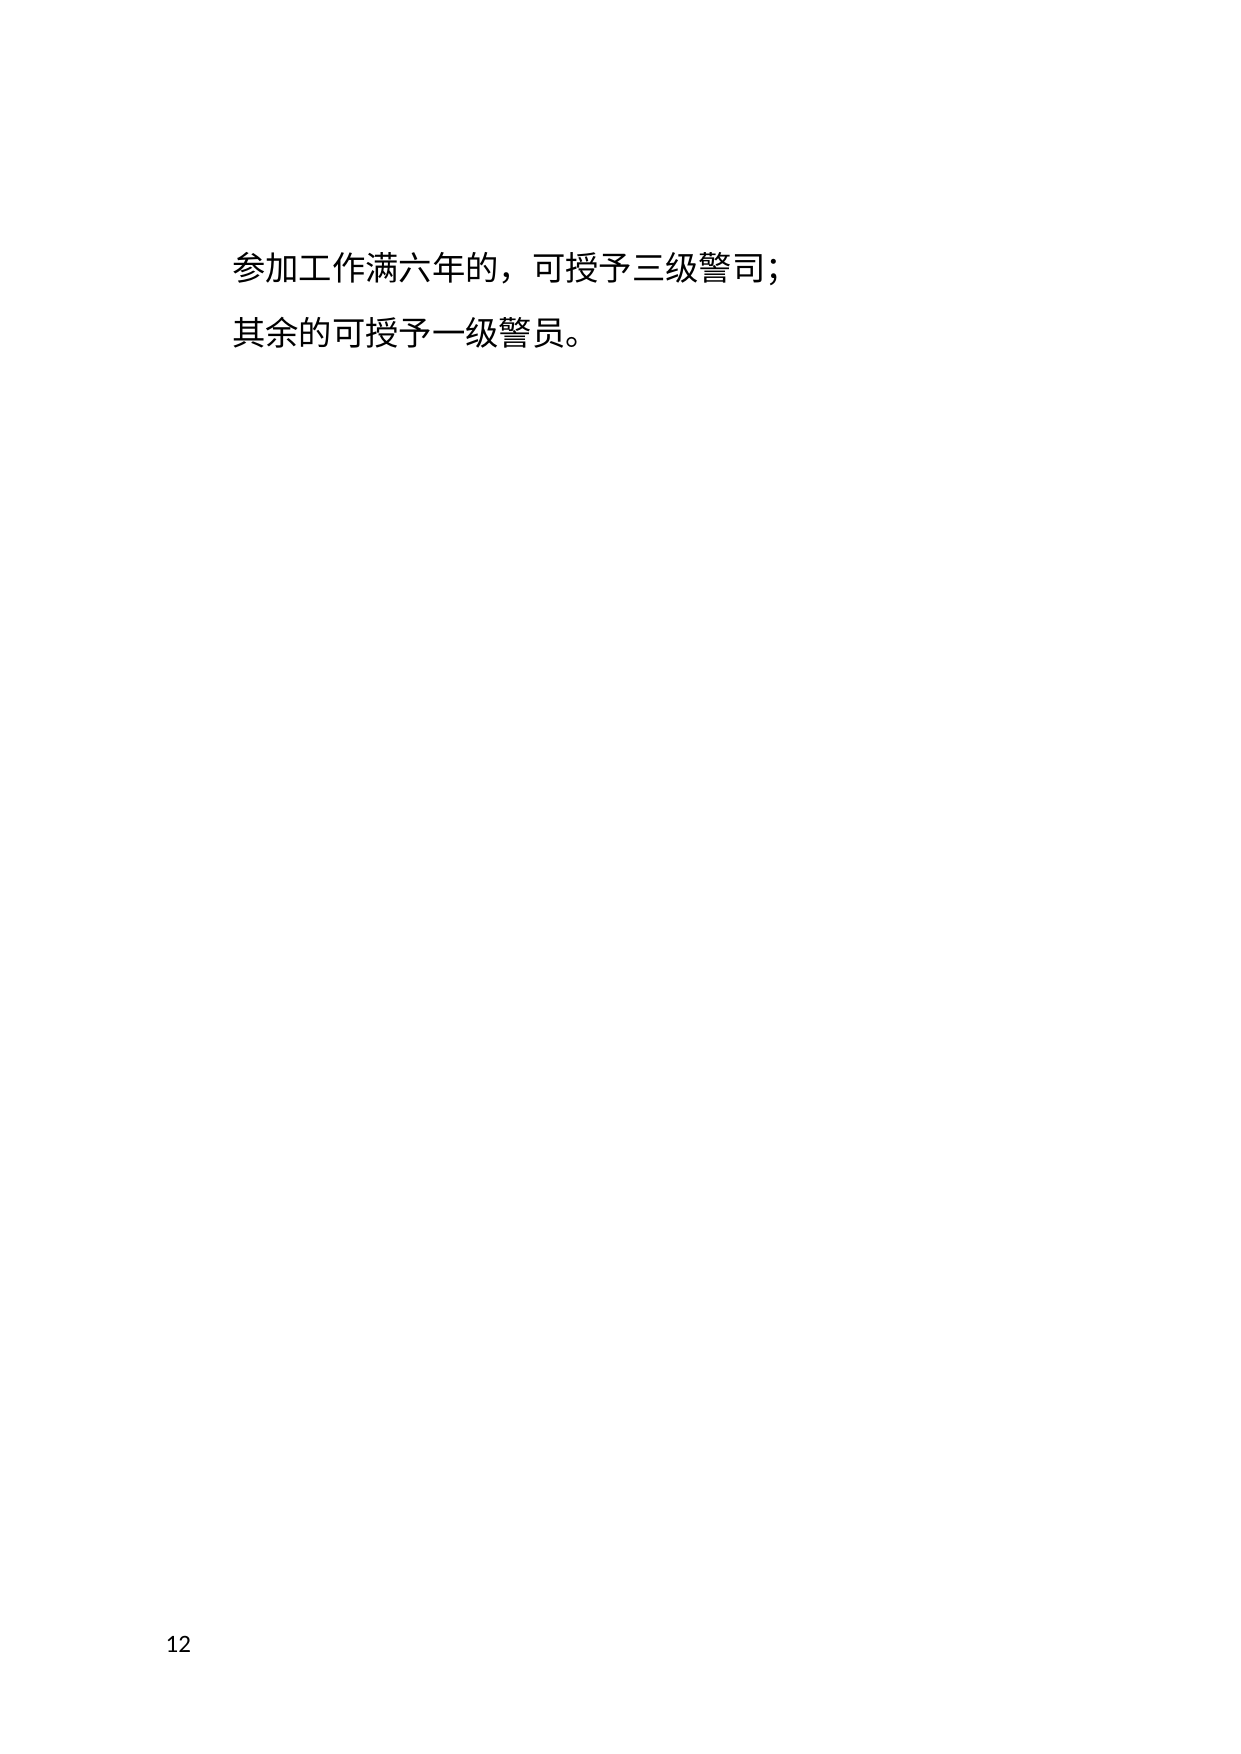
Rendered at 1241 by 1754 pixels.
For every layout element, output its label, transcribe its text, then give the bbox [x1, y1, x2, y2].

text 其余的可授予一级警员。 [165, 298, 1087, 363]
text 参加工作满六年的，可授予三级警司； [165, 233, 1087, 298]
